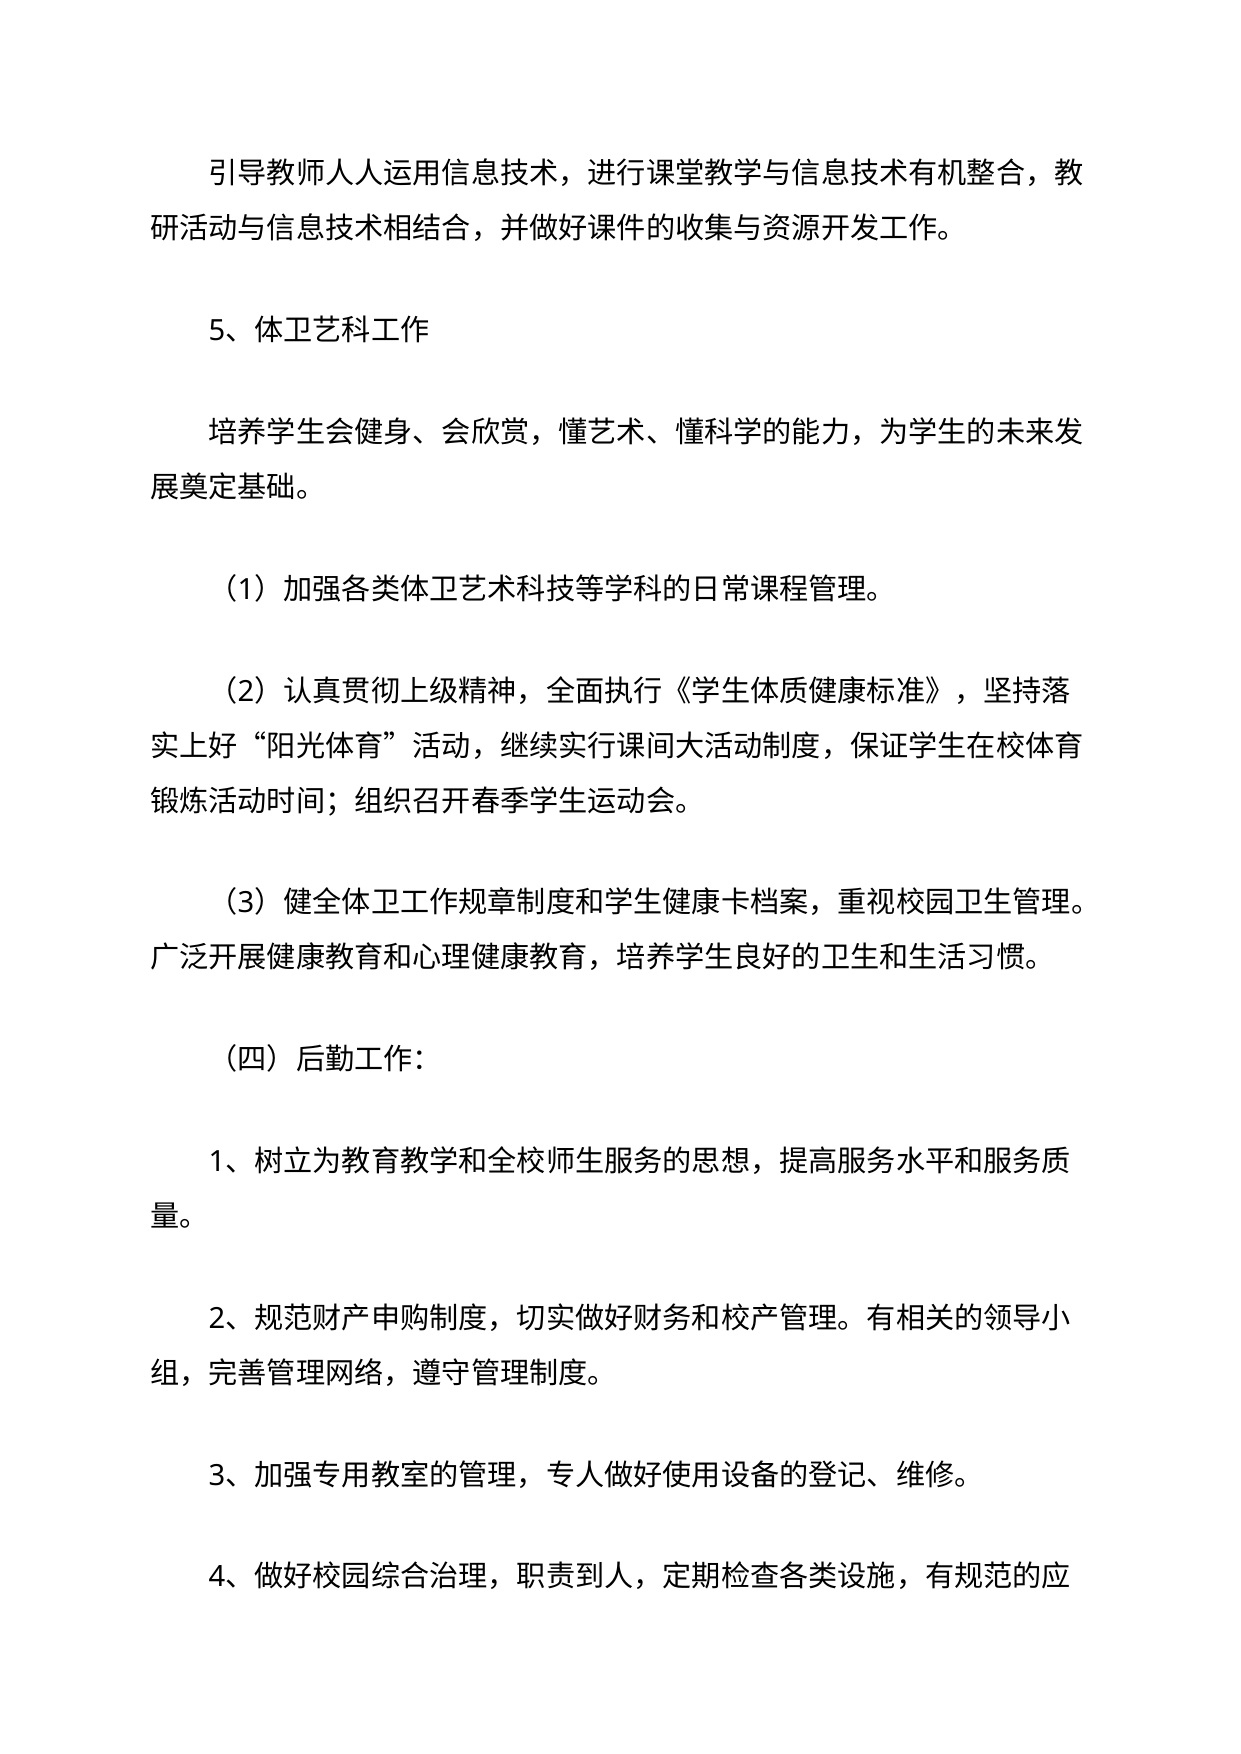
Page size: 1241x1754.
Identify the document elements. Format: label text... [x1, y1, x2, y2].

text （3）健全体卫工作规章制度和学生健康卡档案，重视校园卫生管理。广泛开展健康教育和心理健康教育，培养学生良好的卫生和生活习惯。 [150, 879, 1090, 976]
text 1、树立为教育教学和全校师生服务的思想，提高服务水平和服务质量。 [150, 1137, 1090, 1235]
text 3、加强专用教室的管理，专人做好使用设备的登记、维修。 [150, 1451, 1090, 1493]
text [150, 1553, 1090, 1595]
text 引导教师人人运用信息技术，进行课堂教学与信息技术有机整合，教研活动与信息技术相结合，并做好课件的收集与资源开发工作。 [150, 150, 1090, 247]
text 培养学生会健身、会欣赏，懂艺术、懂科学的能力，为学生的未来发展奠定基础。 [150, 409, 1090, 506]
text （四）后勤工作： [150, 1036, 1090, 1078]
text （1）加强各类体卫艺术科技等学科的日常课程管理。 [150, 565, 1090, 608]
text （2）认真贯彻上级精神，全面执行《学生体质健康标准》，坚持落实上好“阳光体育”活动，继续实行课间大活动制度，保证学生在校体育锻炼活动时间；组织召开春季学生运动会。 [150, 667, 1090, 819]
text 5、体卫艺科工作 [150, 307, 1090, 349]
text 2、规范财产申购制度，切实做好财务和校产管理。有相关的领导小组，完善管理网络，遵守管理制度。 [150, 1294, 1090, 1392]
